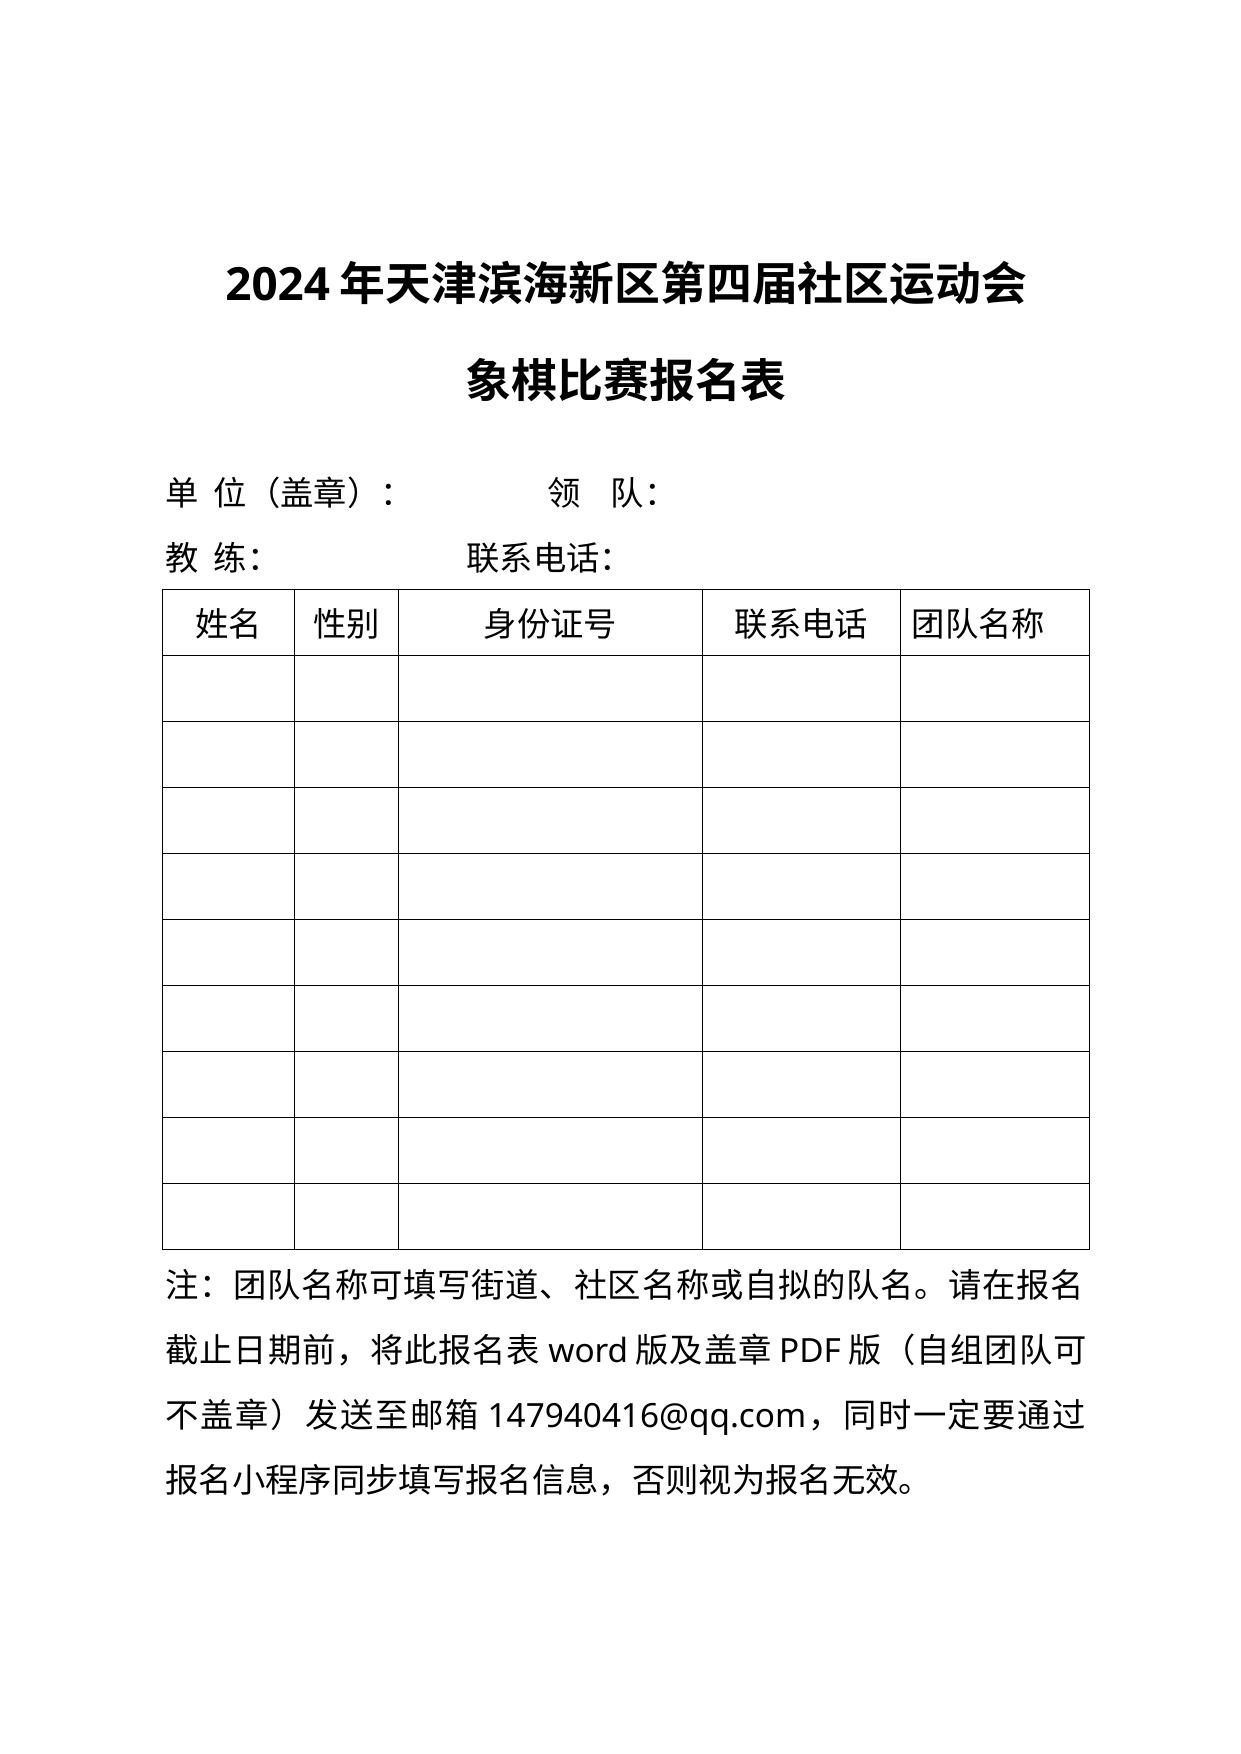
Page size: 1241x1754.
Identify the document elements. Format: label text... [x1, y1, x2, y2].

table_cell [399, 854, 702, 919]
table_cell [163, 788, 294, 853]
text 教 练： 联系电话： [165, 524, 1087, 589]
table_header 姓名 [163, 590, 294, 655]
table_cell [703, 1052, 900, 1117]
table_cell [703, 1184, 900, 1249]
table_cell [901, 920, 1089, 985]
table_cell [901, 986, 1089, 1051]
text 单 位（盖章）： 领 队： [165, 459, 1087, 524]
table_cell [295, 722, 398, 787]
table_cell [295, 1052, 398, 1117]
table_header 性别 [295, 590, 398, 655]
table_cell [703, 854, 900, 919]
table_cell [703, 722, 900, 787]
table_cell [901, 788, 1089, 853]
table_cell [295, 1118, 398, 1183]
table_cell [399, 1118, 702, 1183]
table_cell [295, 1184, 398, 1249]
text 象棋比赛报名表 [165, 329, 1087, 426]
table_cell [399, 788, 702, 853]
table_header 团队名称 [901, 590, 1089, 655]
table_cell [703, 1118, 900, 1183]
table_cell [163, 1118, 294, 1183]
table_cell [399, 1184, 702, 1249]
table_cell [901, 854, 1089, 919]
table_cell [163, 986, 294, 1051]
table_cell [163, 1052, 294, 1117]
table_cell [901, 1184, 1089, 1249]
table_cell [163, 1184, 294, 1249]
table_cell [295, 656, 398, 721]
table_cell [295, 920, 398, 985]
table_cell [703, 920, 900, 985]
table_cell [295, 854, 398, 919]
table_cell [703, 986, 900, 1051]
table_cell [399, 986, 702, 1051]
table_header 身份证号 [399, 590, 702, 655]
text 2024年天津滨海新区第四届社区运动会 [165, 231, 1087, 329]
table_header 联系电话 [703, 590, 900, 655]
table_cell [163, 854, 294, 919]
table_cell [901, 722, 1089, 787]
table_cell [163, 920, 294, 985]
table_cell [399, 656, 702, 721]
table_cell [703, 788, 900, 853]
table_cell [901, 1118, 1089, 1183]
table_cell [399, 722, 702, 787]
table_cell [703, 656, 900, 721]
table_cell [163, 722, 294, 787]
text 注：团队名称可填写街道、社区名称或自拟的队名。请在报名截止日期前，将此报名表word版及盖章PDF版（自组团队可不盖章）发送至邮箱147940416@qq.com，同时一定要通过报名小程序同步填写报名信息，否则视为报名无效。 [165, 1250, 1087, 1510]
table_cell [163, 656, 294, 721]
table_cell [901, 1052, 1089, 1117]
table_cell [295, 986, 398, 1051]
table_cell [399, 1052, 702, 1117]
table_cell [295, 788, 398, 853]
table_cell [901, 656, 1089, 721]
table_cell [399, 920, 702, 985]
